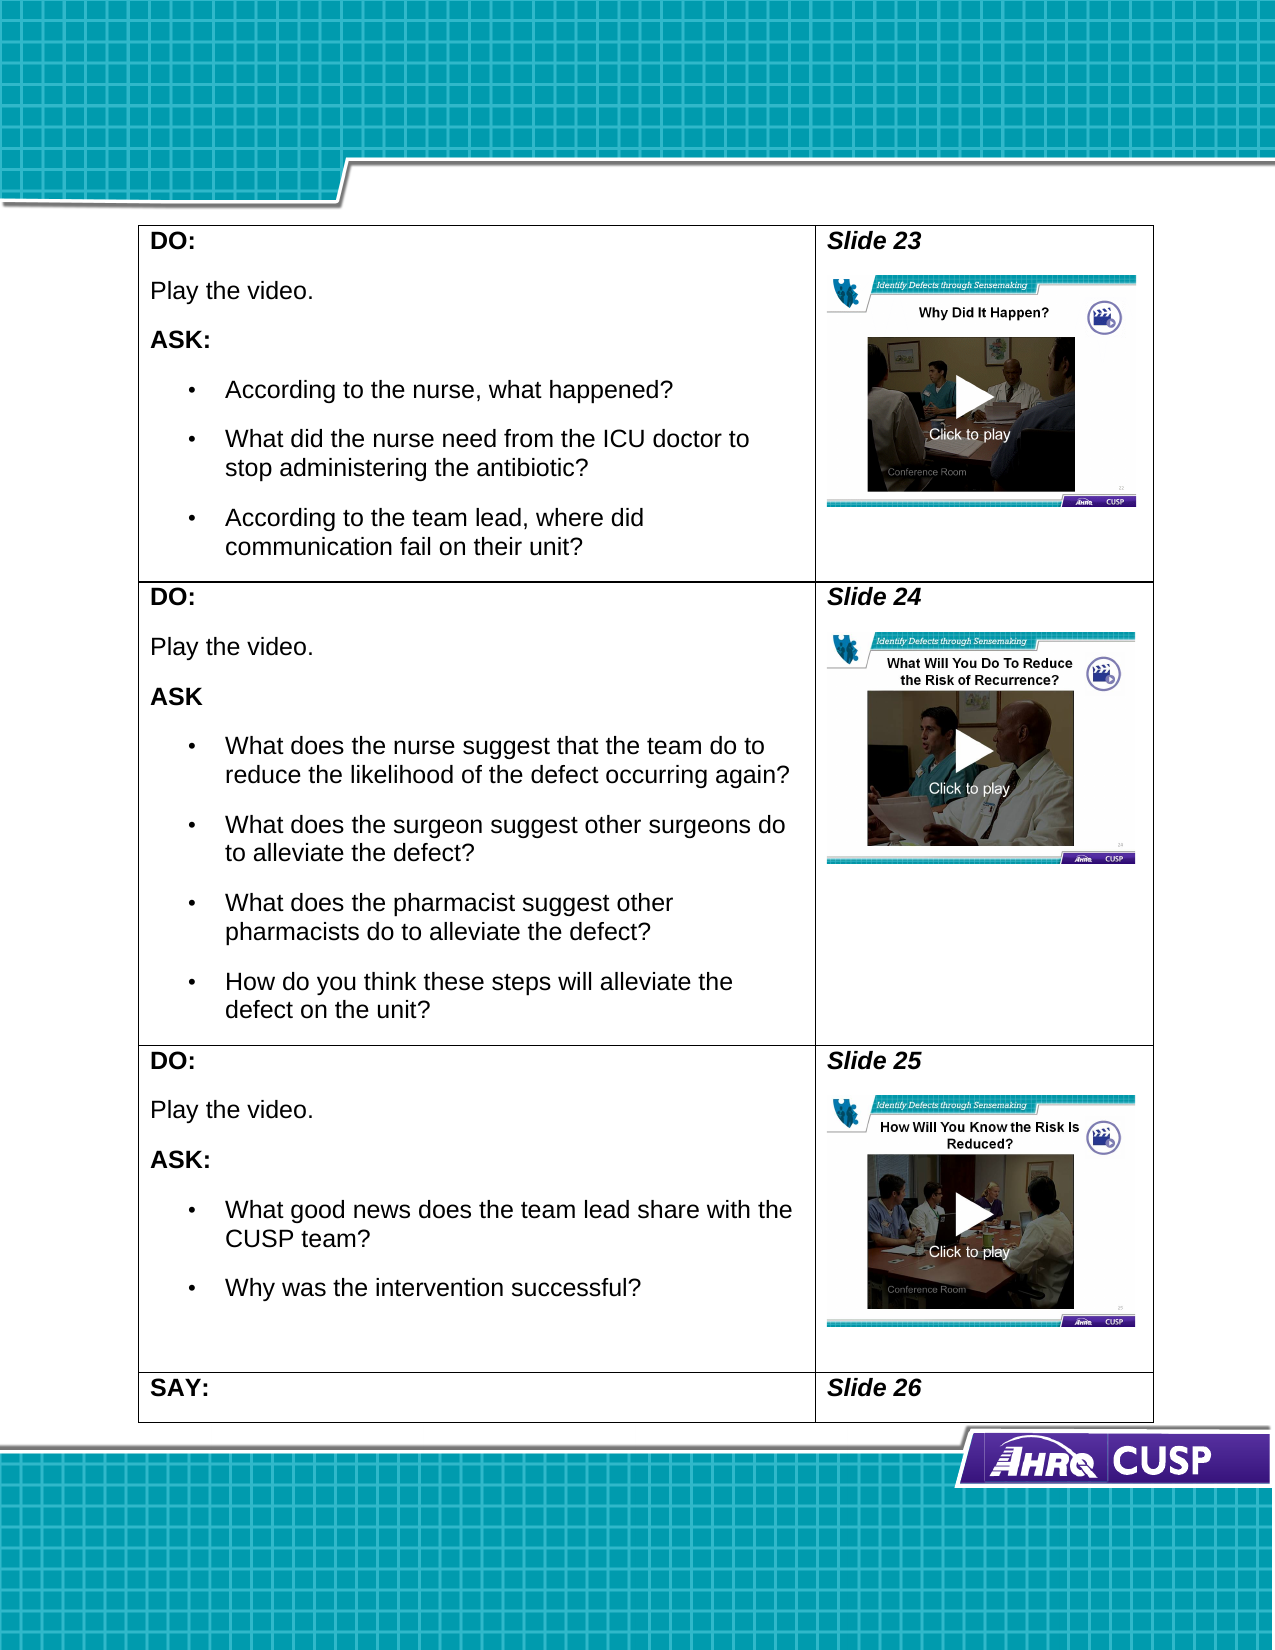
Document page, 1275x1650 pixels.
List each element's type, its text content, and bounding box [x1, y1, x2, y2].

table_cell DO: Play the video. ASK: What good news does the team lead share with the CUSP team? Why was the intervention successful? [139, 1046, 815, 1372]
table_cell Slide 25 [816, 1046, 1153, 1372]
table_cell Slide 24 [816, 583, 1153, 1045]
table_header DO: Play the video. ASK: According to the nurse, what happened? What did the nurse need from the ICU doctor to stop administering the antibiotic? According to the team lead, where did communication fail on their unit? [139, 226, 815, 581]
picture [826, 275, 1137, 507]
table_cell Slide 26 [816, 1373, 1153, 1422]
picture [826, 1095, 1136, 1327]
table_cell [139, 1373, 815, 1422]
table_header Slide 23 [816, 226, 1153, 581]
picture [826, 632, 1136, 864]
table_cell DO: Play the video. ASK What does the nurse suggest that the team do to reduce the likelihood of the defect occurring again? What does the surgeon suggest other surgeons do to alleviate the defect? What does the pharmacist suggest other pharmacists do to alleviate the defect? How do you think these steps will alleviate the defect on the unit? [139, 583, 815, 1045]
